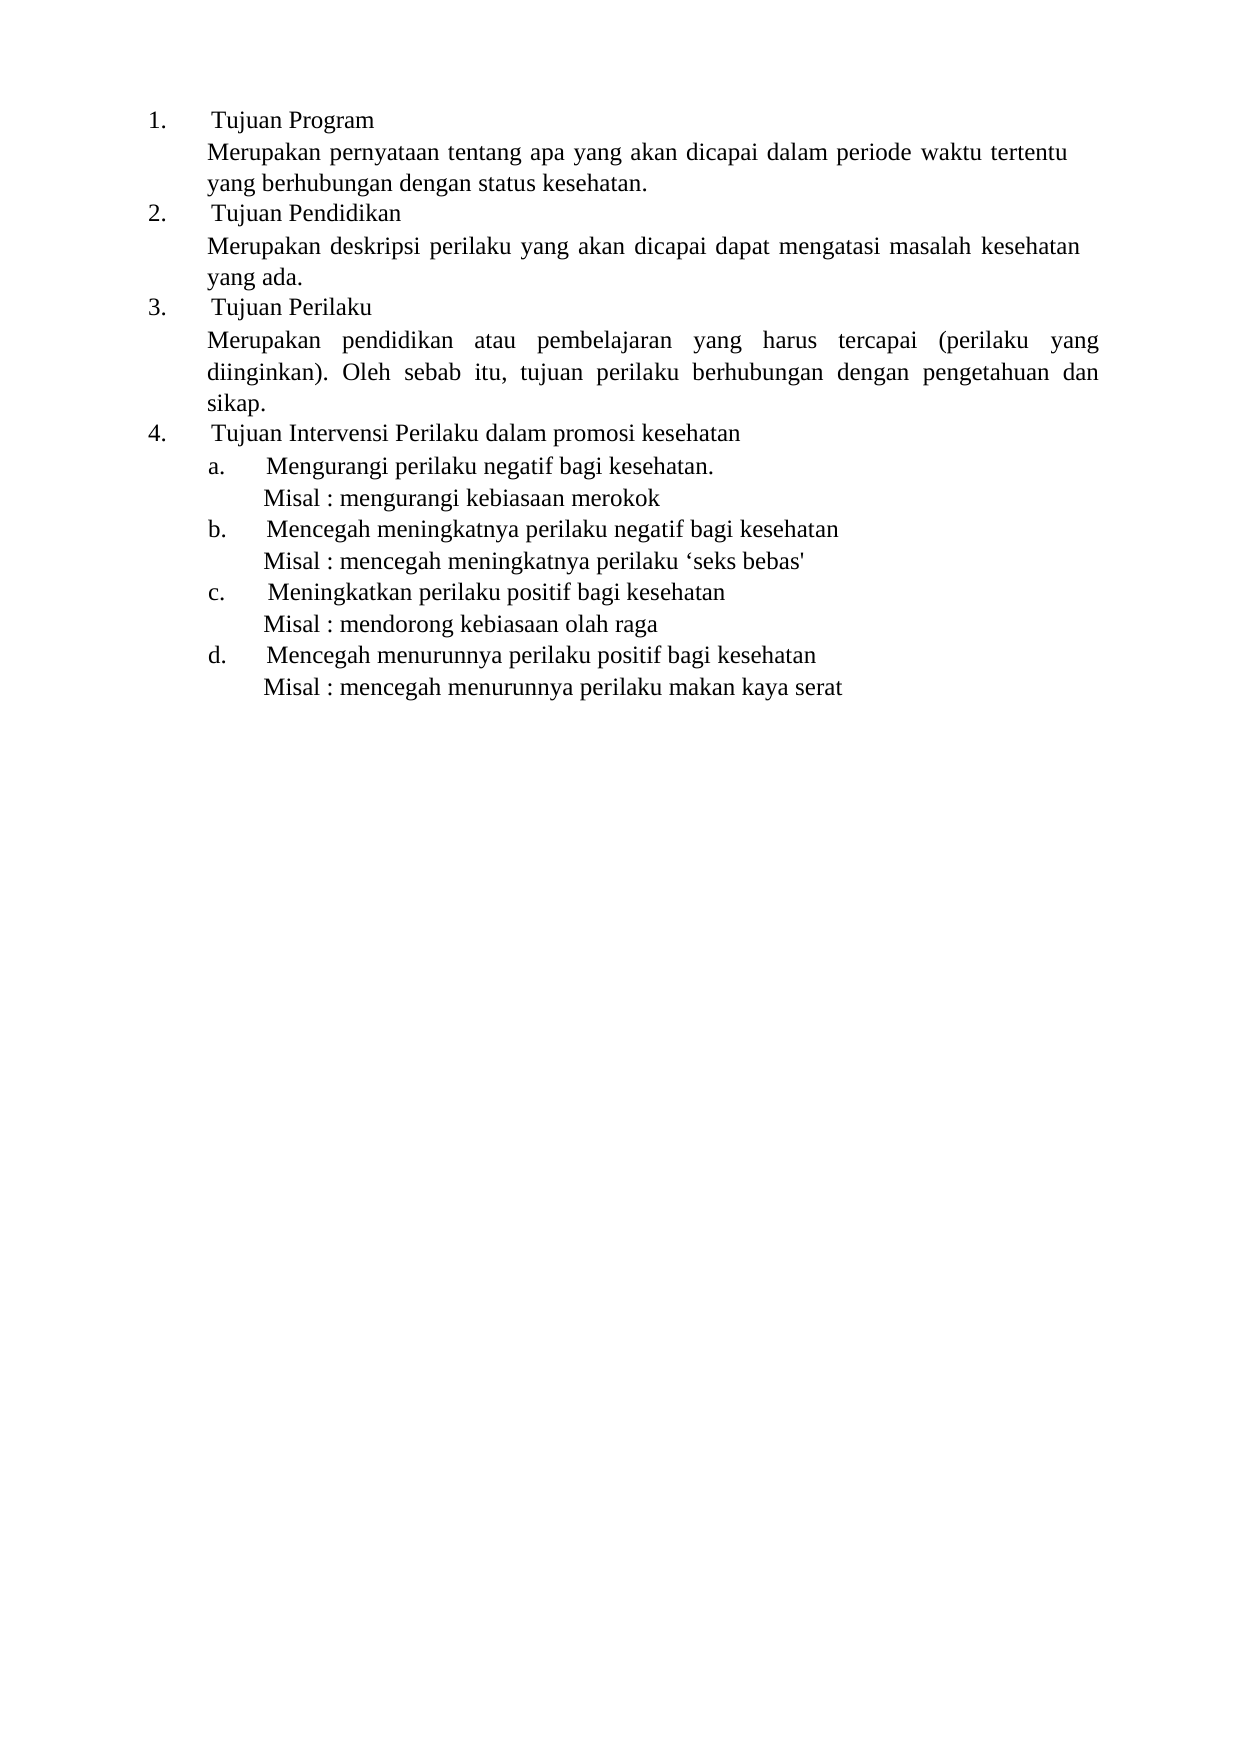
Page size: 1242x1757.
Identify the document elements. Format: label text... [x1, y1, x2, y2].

text Merupakan pendidikan atau pembelajaran yang harus tercapai (perilaku yang diinginkan). Oleh sebab itu, tujuan perilaku berhubungan dengan pengetahuan dan sikap. [207, 325, 1099, 417]
text 2. Tujuan Pendidikan [148, 199, 1106, 228]
text Merupakan pernyataan tentang apa yang akan dicapai dalam periode waktu tertentu yang berhubungan dengan status kesehatan. [207, 137, 1099, 197]
text 3. Tujuan Perilaku [148, 293, 1106, 323]
text Merupakan deskripsi perilaku yang akan dicapai dapat mengatasi masalah kesehatan yang ada. [207, 231, 1099, 291]
text Misal : mendorong kebiasaan olah raga [263, 609, 1106, 637]
text b. Mencegah meningkatnya perilaku negatif bagi kesehatan [208, 514, 848, 543]
text d. Mencegah menurunnya perilaku positif bagi kesehatan [208, 640, 827, 669]
text 4. Tujuan Intervensi Perilaku dalam promosi kesehatan [148, 419, 1106, 448]
text Misal : mengurangi kebiasaan merokok [263, 483, 1106, 511]
text 1. Tujuan Program [148, 105, 1106, 134]
text Misal : mencegah menurunnya perilaku makan kaya serat [263, 672, 1106, 701]
text c. Meningkatkan perilaku positif bagi kesehatan [208, 577, 730, 606]
text Misal : mencegah meningkatnya perilaku ‘seks bebas' [263, 546, 1106, 574]
text a. Mengurangi perilaku negatif bagi kesehatan. [208, 451, 721, 480]
